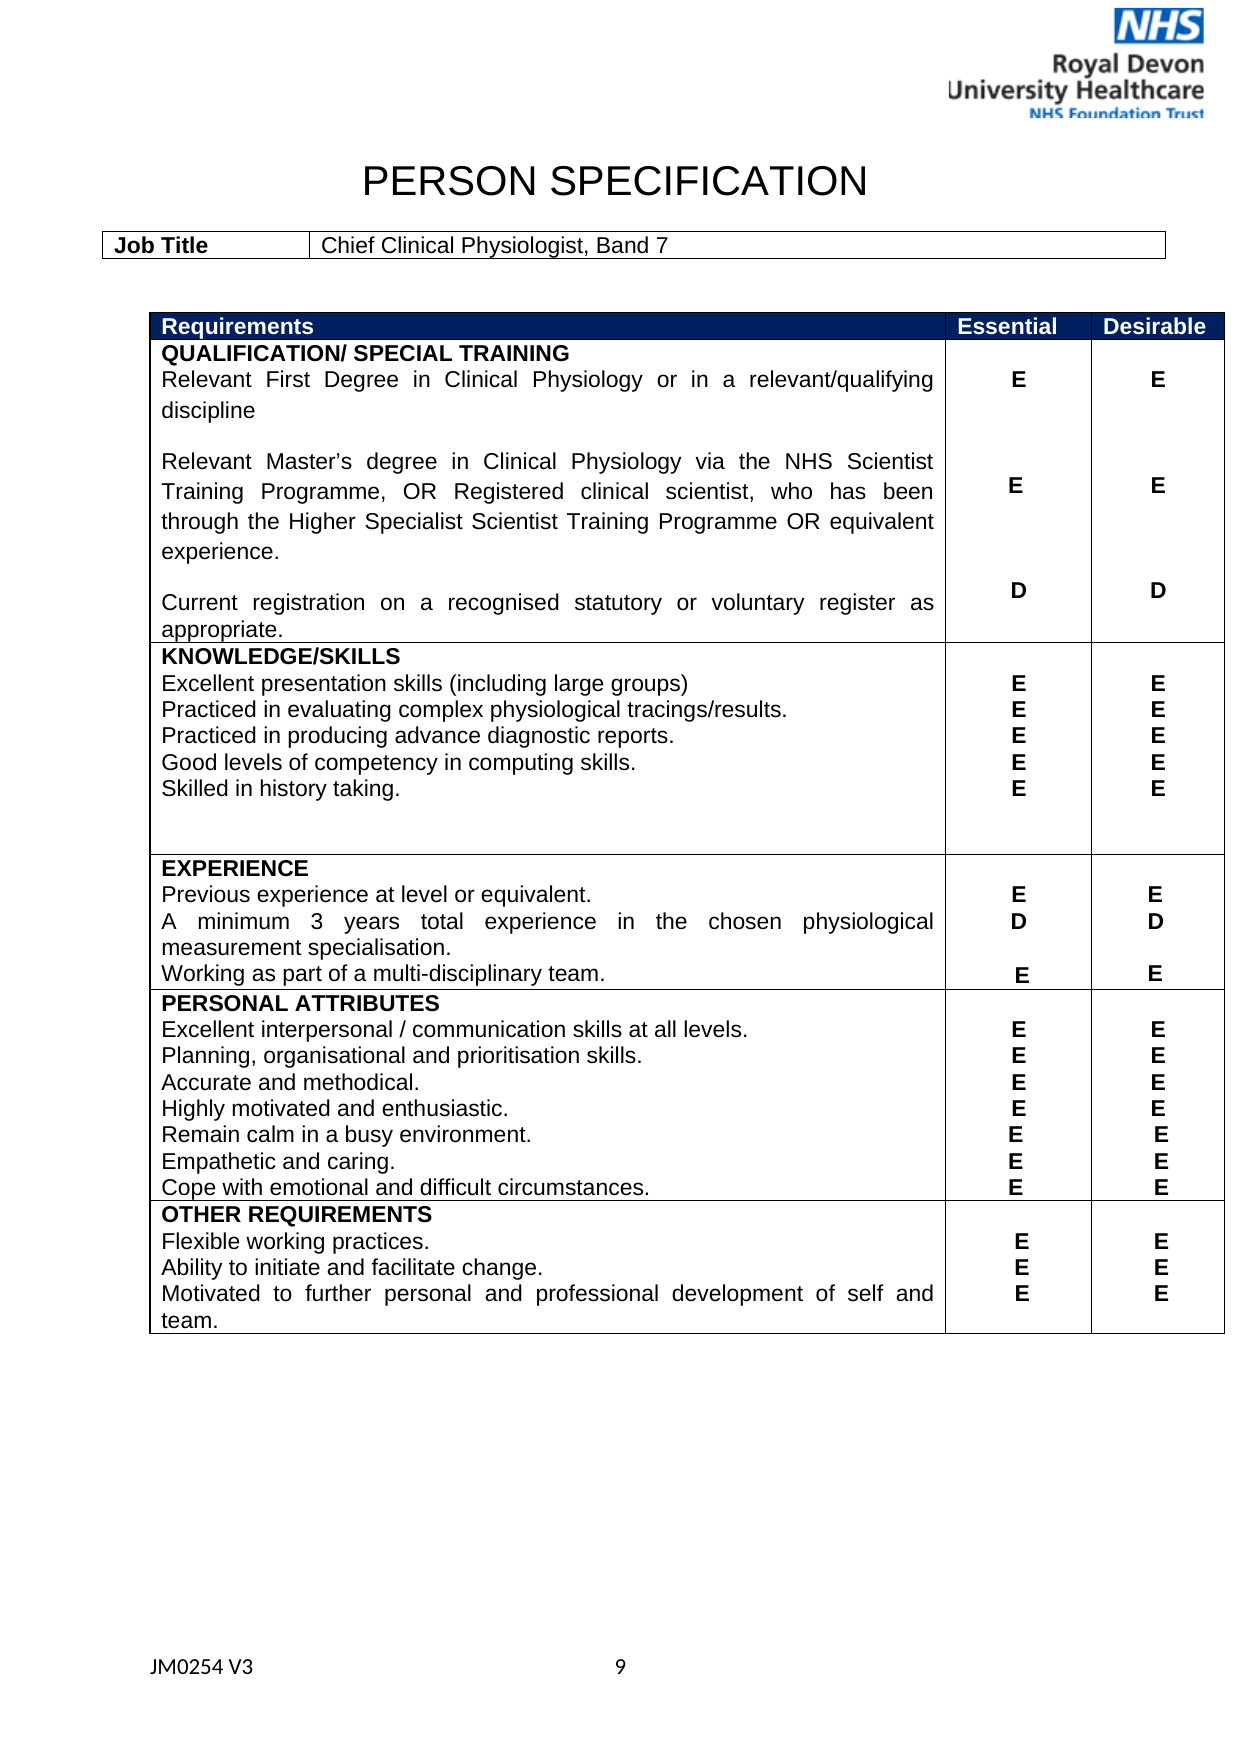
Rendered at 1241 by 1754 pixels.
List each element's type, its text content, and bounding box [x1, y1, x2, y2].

table_cell PERSONAL ATTRIBUTES Excellent interpersonal / communication skills at all levels. Planning, organisational and prioritisation skills. Accurate and methodical. Highly motivated and enthusiastic. Remain calm in a busy environment. Empathetic and caring. Cope with emotional and difficult circumstances. [151, 990, 945, 1200]
table_cell E D E [1092, 855, 1224, 988]
text PERSON SPECIFICATION [91, 156, 1139, 204]
table_cell E E E [946, 1201, 1091, 1333]
table_cell E E E [1092, 1201, 1224, 1333]
table_cell OTHER REQUIREMENTS Flexible working practices. Ability to initiate and facilitate change. Motivated to further personal and professional development of self and team. [151, 1201, 945, 1333]
table_cell E E E E E E E [946, 990, 1091, 1200]
table_header Chief Clinical Physiologist, Band 7 [310, 232, 1165, 258]
table_cell EXPERIENCE Previous experience at level or equivalent. A minimum 3 years total experience in the chosen physiological measurement specialisation. Working as part of a multi-disciplinary team. [151, 855, 945, 988]
table_header Job Title [103, 232, 309, 258]
picture [947, 7, 1203, 118]
table_cell E E E E E [946, 643, 1091, 854]
table_cell E E E E E E E [1092, 990, 1224, 1200]
table_cell E E D [946, 340, 1091, 642]
table_header Essential [946, 313, 1091, 339]
table_header Desirable [1092, 313, 1224, 339]
table_cell E D E [946, 855, 1091, 988]
table_cell E E E E E [1092, 643, 1224, 854]
table_cell KNOWLEDGE/SKILLS Excellent presentation skills (including large groups) Practiced in evaluating complex physiological tracings/results. Practiced in producing advance diagnostic reports. Good levels of competency in computing skills. Skilled in history taking. [151, 643, 945, 854]
table_cell QUALIFICATION/ SPECIAL TRAINING Relevant First Degree in Clinical Physiology or in a relevant/qualifying discipline Relevant Master’s degree in Clinical Physiology via the NHS Scientist Training Programme, OR Registered clinical scientist, who has been through the Higher Specialist Scientist Training Programme OR equivalent experience. Current registration on a recognised statutory or voluntary register as appropriate. [151, 340, 945, 642]
table_header Requirements [151, 313, 945, 339]
table_cell E E D [1092, 340, 1224, 642]
